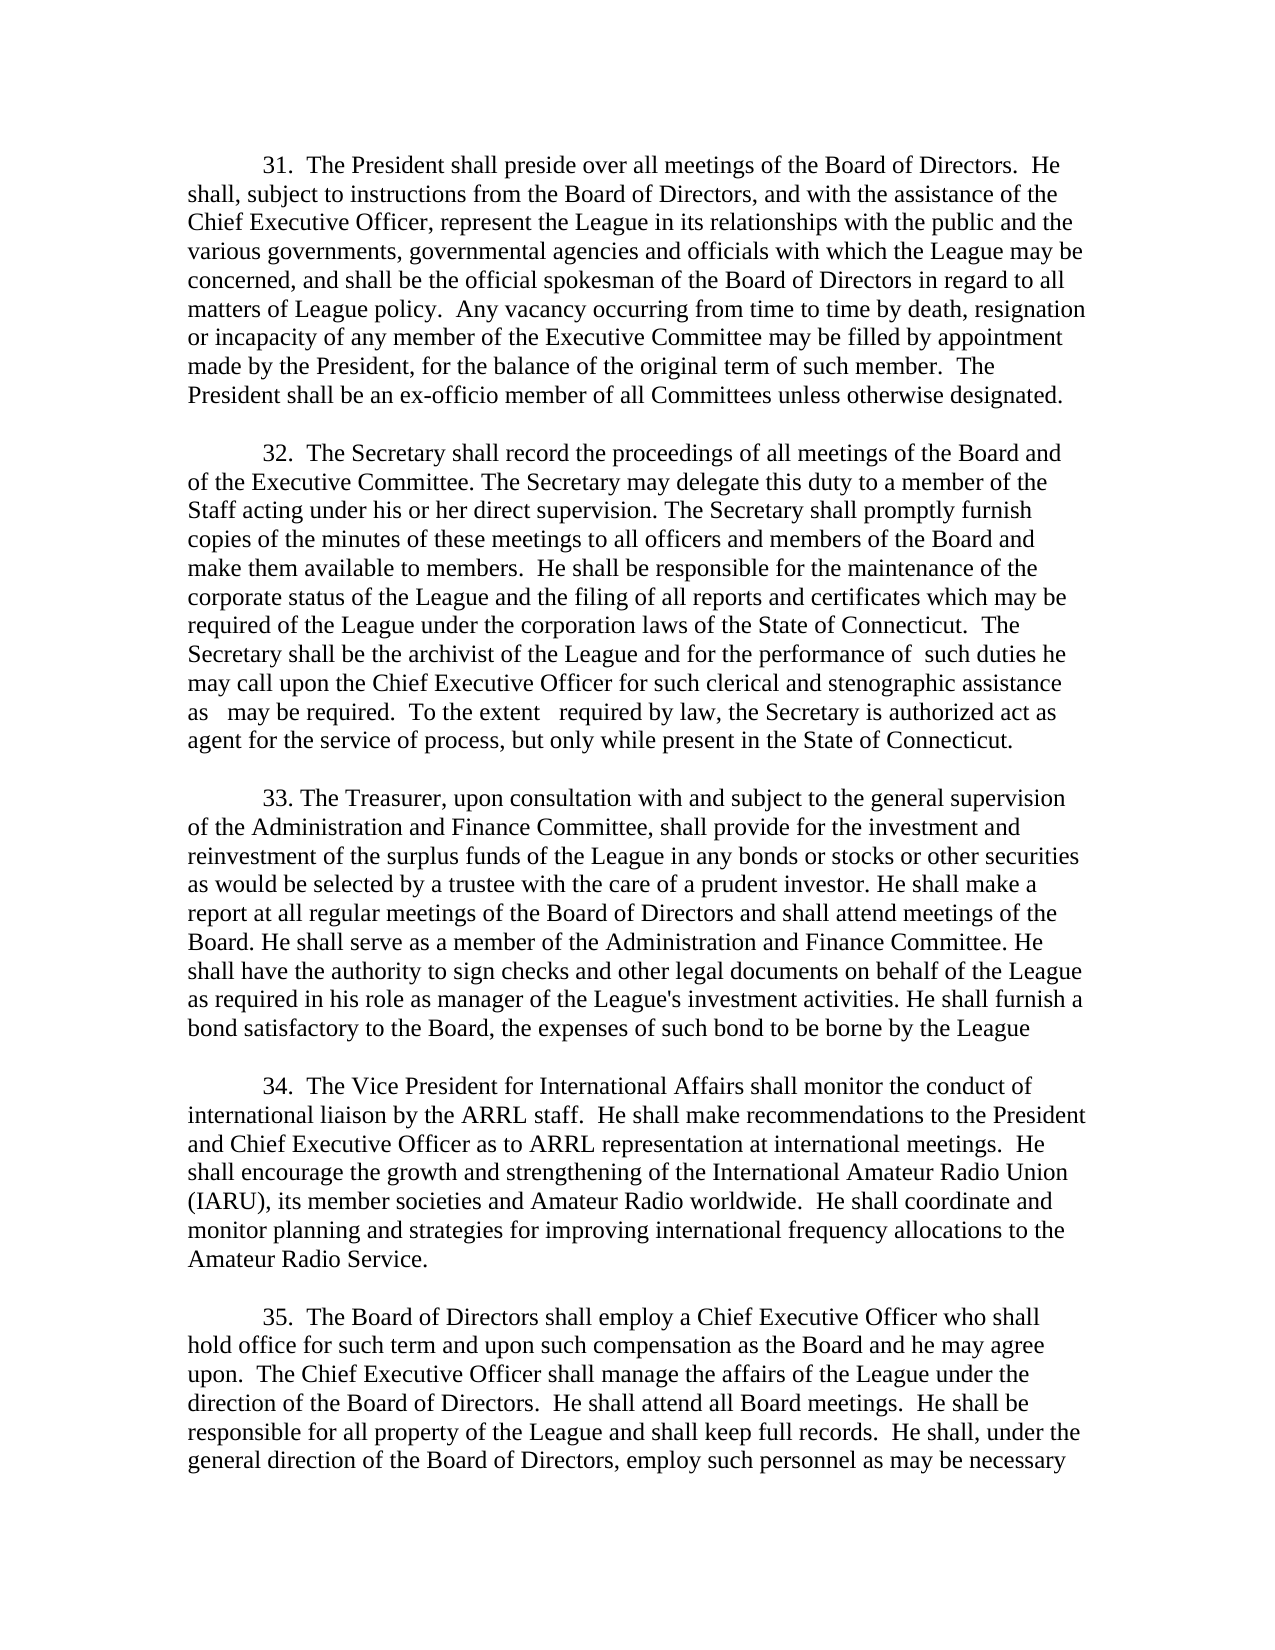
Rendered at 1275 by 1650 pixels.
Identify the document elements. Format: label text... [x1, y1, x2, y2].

text 33. The Treasurer, upon consultation with and subject to the general supervision of the Administration and Finance Committee, shall provide for the investment and reinvestment of the surplus funds of the League in any bonds or stocks or other securities as would be selected by a trustee with the care of a prudent investor. He shall make a report at all regular meetings of the Board of Directors and shall attend meetings of the Board. He shall serve as a member of the Administration and Finance Committee. He shall have the authority to sign checks and other legal documents on behalf of the League as required in his role as manager of the League's investment activities. He shall furnish a bond satisfactory to the Board, the expenses of such bond to be borne by the League [187, 783, 1087, 1042]
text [187, 1302, 1087, 1474]
text 31. The President shall preside over all meetings of the Board of Directors. He shall, subject to instructions from the Board of Directors, and with the assistance of the Chief Executive Officer, represent the League in its relationships with the public and the various governments, governmental agencies and officials with which the League may be concerned, and shall be the official spokesman of the Board of Directors in regard to all matters of League policy. Any vacancy occurring from time to time by death, resignation or incapacity of any member of the may be filled by appointment made by the President, for the balance of the original term of such member. The President shall be an ex-officio member of all Committees unless otherwise designated. [187, 150, 1087, 409]
text 34. The Vice President for International Affairs shall monitor the conduct of international liaison by the ARRL staff. He shall make recommendations to the President and Chief Executive Officer as to ARRL representation at international meetings. He shall encourage the growth and strengthening of the International Amateur Radio Union (IARU), its member societies and Amateur Radio worldwide. He shall coordinate and monitor planning and strategies for improving international frequency allocations to the Amateur Radio Service. [187, 1071, 1087, 1272]
text 32. The Secretary shall record the proceedings of all meetings of the Board and of the Executive Committee. The Secretary may delegate this duty to a member of the Staff acting under his or her direct supervision. The Secretary shall promptly furnish copies of the minutes of these meetings to all officers and members of the Board and make them available to members. He shall be responsible for the maintenance of the corporate status of the League and the filing of all reports and certificates which may be required of the League under the corporation laws of the State of Connecticut. The Secretary shall be the archivist of the League and for the performance of such duties he may call upon the Chief Executive Officer for such clerical and stenographic assistance as may be required. To the extent required by law, the Secretary is authorized act as agent for the service of process, but only while present in the State of Connecticut. [187, 438, 1087, 754]
